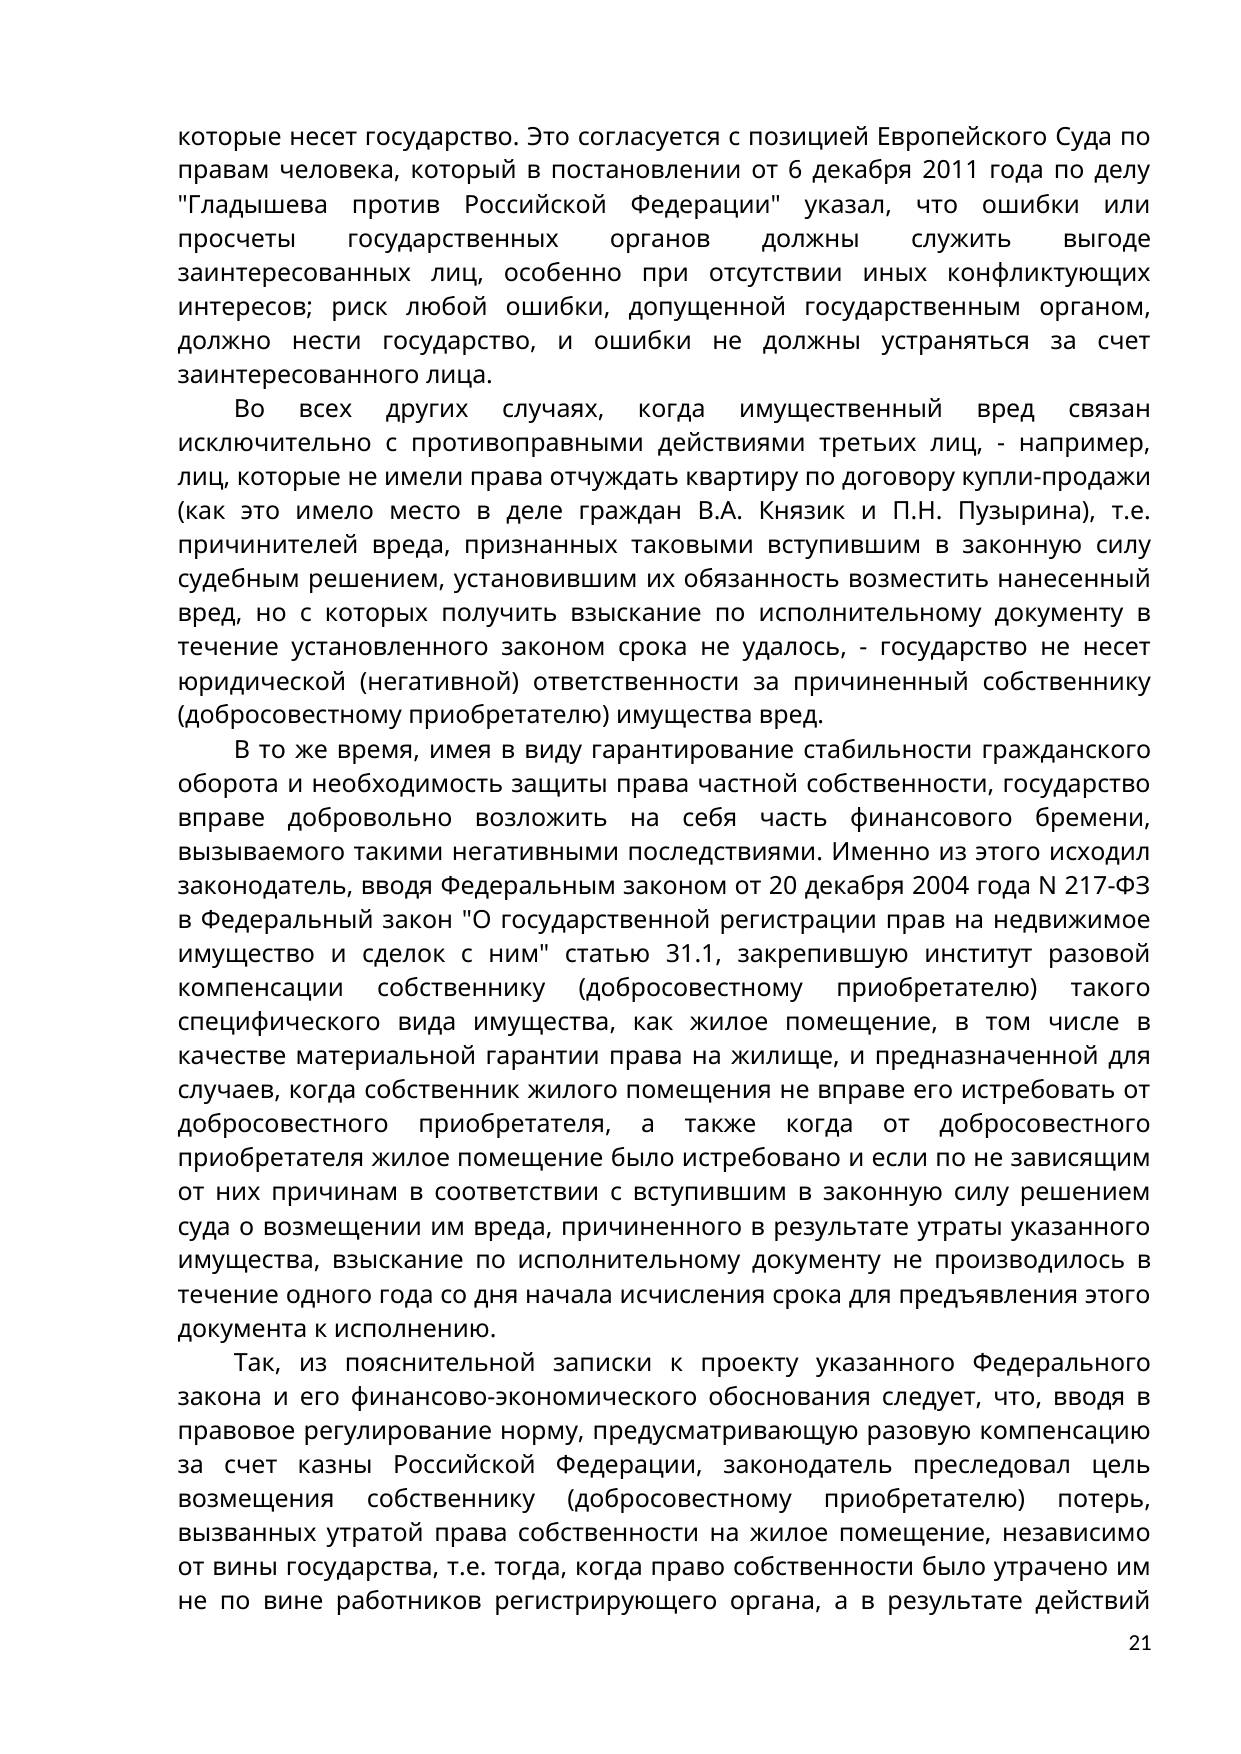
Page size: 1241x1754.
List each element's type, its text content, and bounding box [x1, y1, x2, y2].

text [177, 118, 1152, 391]
text Во всех других случаях, когда имущественный вред связан исключительно с противоправными действиями третьих лиц, - например, лиц, которые не имели права отчуждать квартиру по договору купли-продажи (как это имело место в деле граждан В.А. Князик и П.Н. Пузырина), т.е. причинителей вреда, признанных таковыми вступившим в законную силу судебным решением, установившим их обязанность возместить нанесенный вред, но с которых получить взыскание по исполнительному документу в течение установленного законом срока не удалось, - государство не несет юридической (негативной) ответственности за причиненный собственнику (добросовестному приобретателю) имущества вред. [177, 391, 1152, 731]
text В то же время, имея в виду гарантирование стабильности гражданского оборота и необходимость защиты права частной собственности, государство вправе добровольно возложить на себя часть финансового бремени, вызываемого такими негативными последствиями. Именно из этого исходил законодатель, вводя Федеральным законом от 20 декабря 2004 года N 217-ФЗ в Федеральный закон "О государственной регистрации прав на недвижимое имущество и сделок с ним" статью 31.1, закрепившую институт разовой компенсации собственнику (добросовестному приобретателю) такого специфического вида имущества, как жилое помещение, в том числе в качестве материальной гарантии права на жилище, и предназначенной для случаев, когда собственник жилого помещения не вправе его истребовать от добросовестного приобретателя, а также когда от добросовестного приобретателя жилое помещение было истребовано и если по не зависящим от них причинам в соответствии с вступившим в законную силу решением суда о возмещении им вреда, причиненного в результате утраты указанного имущества, взыскание по исполнительному документу не производилось в течение одного года со дня начала исчисления срока для предъявления этого документа к исполнению. [177, 731, 1152, 1344]
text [177, 1344, 1152, 1617]
